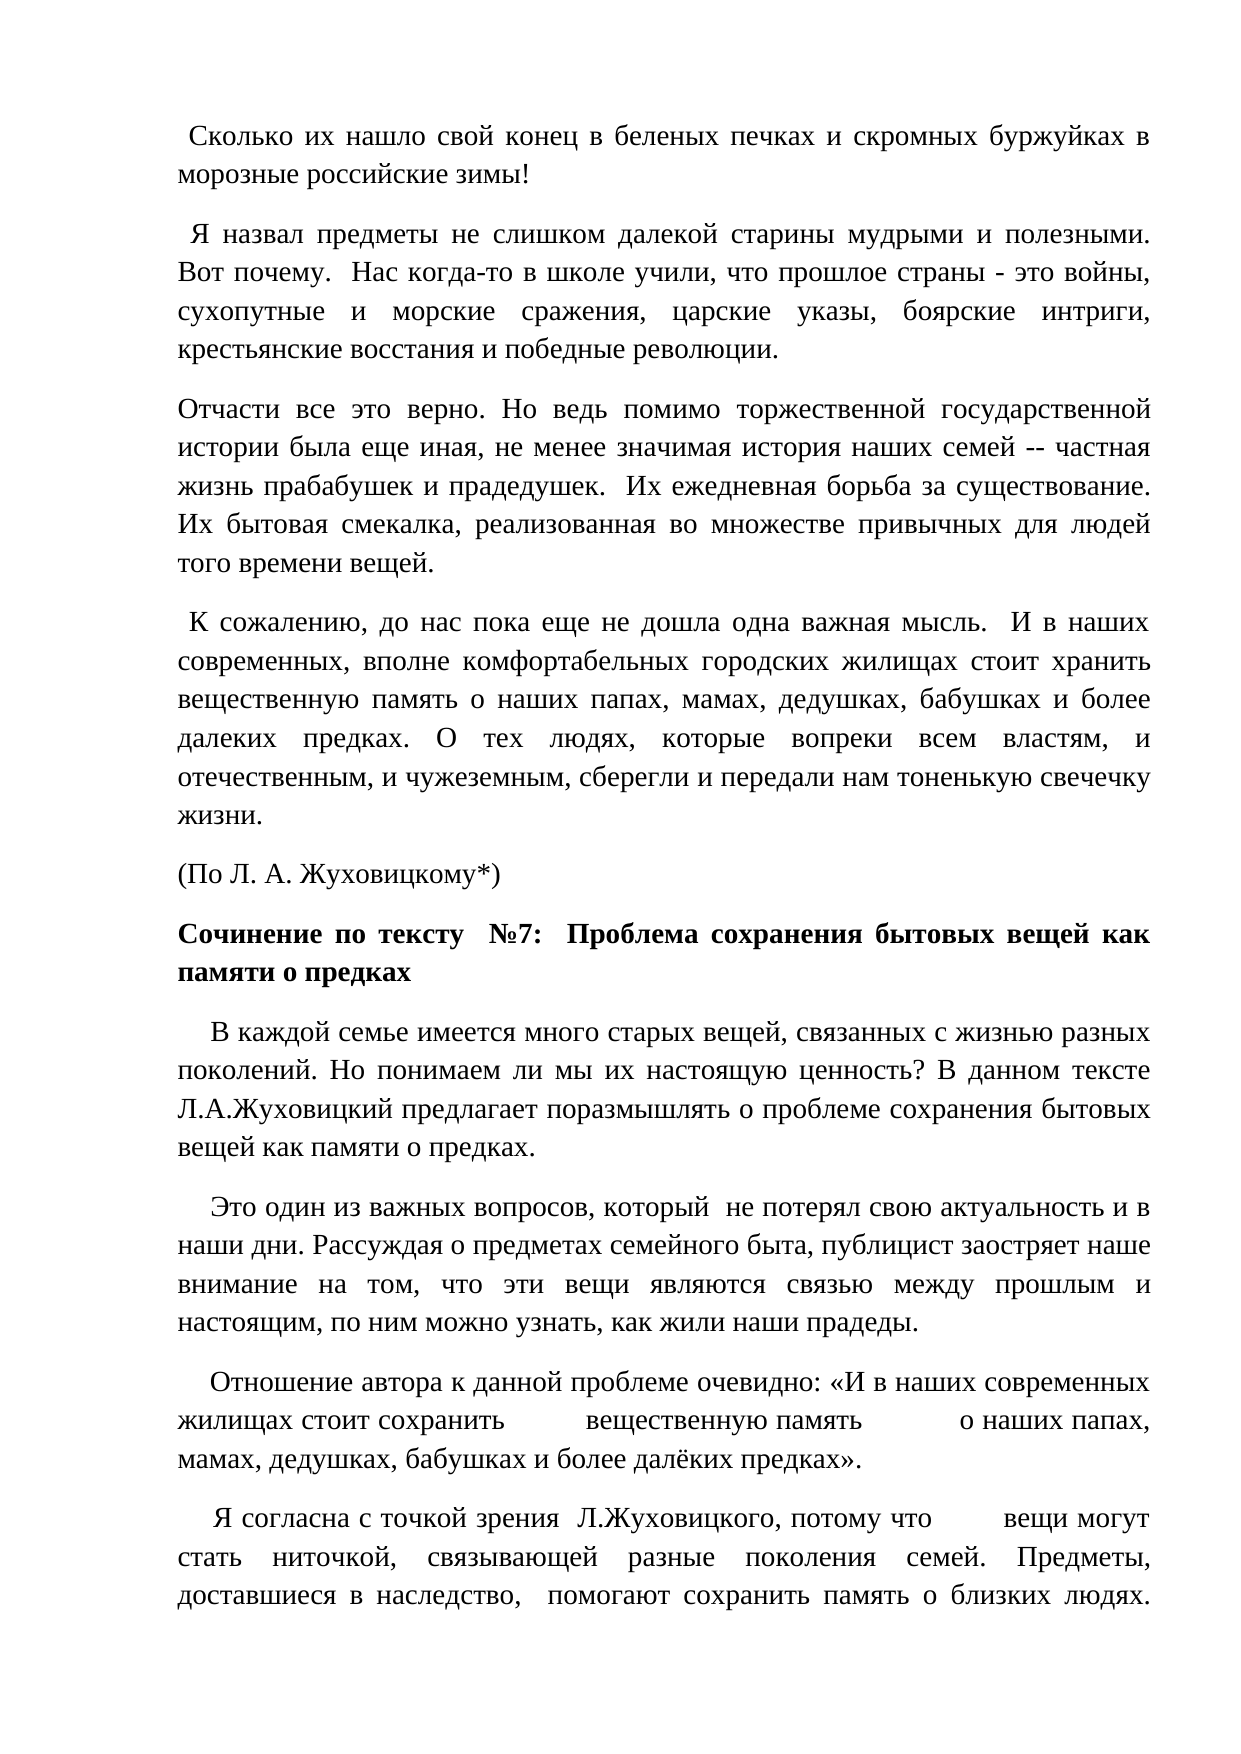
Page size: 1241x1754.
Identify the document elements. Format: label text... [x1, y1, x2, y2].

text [177, 1500, 1152, 1611]
text В каждой семье имеется много старых вещей, связанных с жизнью разных поколений. Но понимаем ли мы их настоящую ценность? В данном тексте Л.А.Жуховицкий предлагает поразмышлять о проблеме сохранения бытовых вещей как памяти о предках. [177, 1014, 1152, 1163]
text Отношение автора к данной проблеме очевидно: «И в наших современных жилищах стоит сохранить вещественную память о наших папах, мамах, дедушках, бабушках и более далёких предках». [177, 1364, 1152, 1474]
text (По Л. А. Жуховицкому*) [177, 857, 1152, 890]
text Я назвал предметы не слишком далекой старины мудрыми и полезными. Вот почему. Нас когда-то в школе учили, что прошлое страны - это войны, сухопутные и морские сражения, царские указы, боярские интриги, крестьянские восстания и победные революции. [177, 216, 1152, 365]
text Отчасти все это верно. Но ведь помимо торжественной государственной истории была еще иная, не менее значимая история наших семей -- частная жизнь прабабушек и прадедушек. Их ежедневная борьба за существование. Их бытовая смекалка, реализованная во множестве привычных для людей того времени вещей. [177, 391, 1152, 579]
text Сколько их нашло свой конец в беленых печках и скромных буржуйках в морозные российские зимы! [177, 118, 1152, 190]
text К сожалению, до нас пока еще не дошла одна важная мысль. И в наших современных, вполне комфортабельных городских жилищах стоит хранить вещественную память о наших папах, мамах, дедушках, бабушках и более далеких предках. О тех людях, которые вопреки всем властям, и отечественным, и чужеземным, сберегли и передали нам тоненькую свечечку жизни. [177, 604, 1152, 831]
text Это один из важных вопросов, который не потерял свою актуальность и в наши дни. Рассуждая о предметах семейного быта, публицист заостряет наше внимание на том, что эти вещи являются связью между прошлым и настоящим, по ним можно узнать, как жили наши прадеды. [177, 1189, 1152, 1338]
text Сочинение по тексту №7: Проблема сохранения бытовых вещей как памяти о предках [177, 916, 1152, 988]
